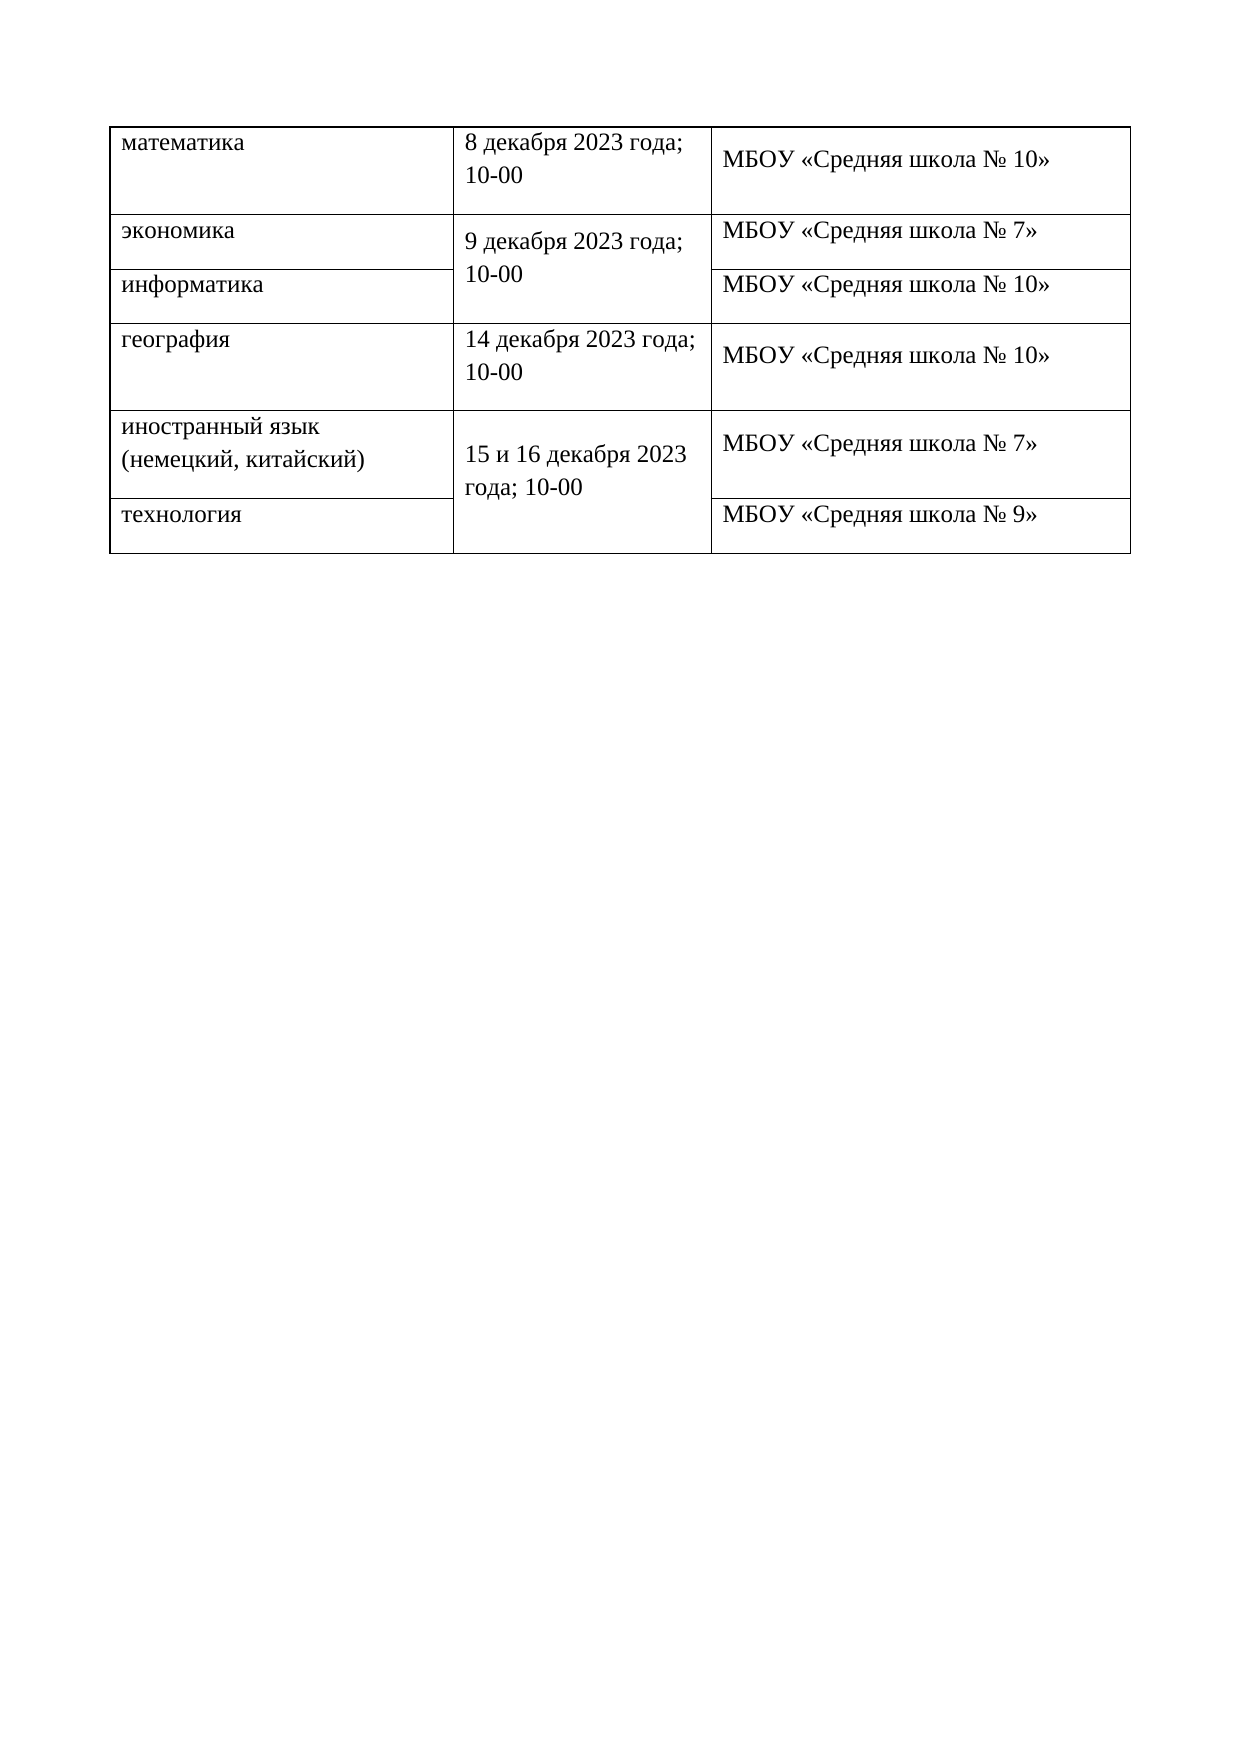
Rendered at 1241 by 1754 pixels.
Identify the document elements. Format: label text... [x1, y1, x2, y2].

table_cell 14 декабря 2023 года; 10-00 [454, 324, 711, 410]
table_cell технология [111, 499, 453, 552]
table_cell 9 декабря 2023 года; 10-00 [454, 215, 711, 323]
table_cell МБОУ «Средняя школа № 10» [712, 324, 1130, 410]
table_cell 8 декабря 2023 года; 10-00 [454, 128, 711, 214]
table_cell МБОУ «Средняя школа № 10» [712, 128, 1130, 214]
table_cell география [111, 324, 453, 410]
table_cell МБОУ «Средняя школа № 7» [712, 411, 1130, 498]
table_cell 15 и 16 декабря 2023 года; 10-00 [454, 411, 711, 552]
table_cell МБОУ «Средняя школа № 10» [712, 270, 1130, 323]
table_cell экономика [111, 215, 453, 268]
table_cell иностранный язык (немецкий, китайский) [111, 411, 453, 498]
table_cell МБОУ «Средняя школа № 9» [712, 499, 1130, 552]
table_cell МБОУ «Средняя школа № 7» [712, 215, 1130, 268]
table_cell информатика [111, 270, 453, 323]
table_cell математика [111, 128, 453, 214]
